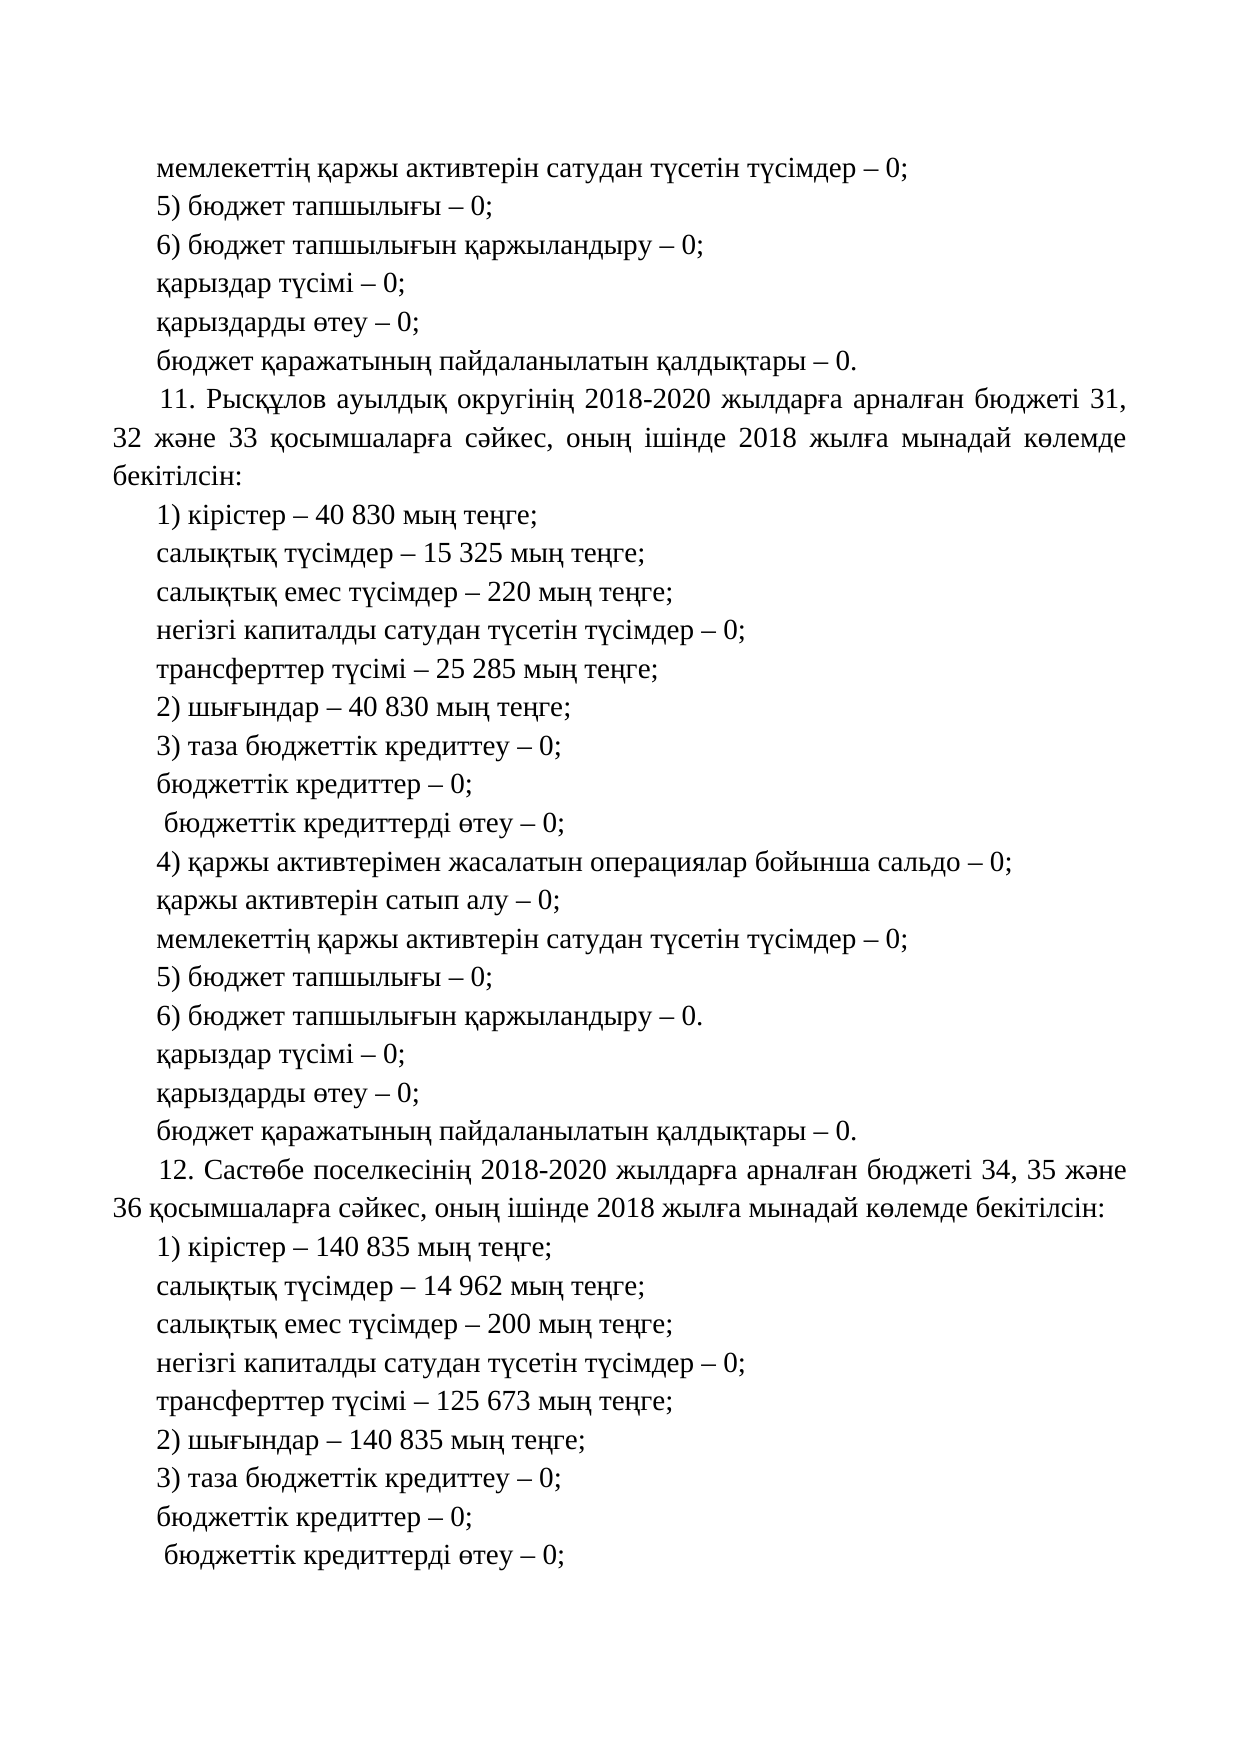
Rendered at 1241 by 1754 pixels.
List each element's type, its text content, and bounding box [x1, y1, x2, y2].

text салықтық түсiмдер – 15 325 мың теңге; [112, 535, 1128, 569]
text 1) кiрiстер – 40 830 мың теңге; [112, 497, 1128, 530]
text трансферттер түсiмi – 25 285 мың теңге; [112, 651, 1128, 684]
text 2) шығындар – 40 830 мың теңге; [112, 689, 1128, 723]
text 12. Састөбе поселкесінің 2018-2020 жылдарға арналған бюджеті 34, 35 және 36 қосымшаларға сәйкес, оның ішінде 2018 жылға мынадай көлемде бекiтiлсiн: [112, 1152, 1128, 1224]
text 3) таза бюджеттiк кредиттеу – 0; [112, 1460, 1128, 1494]
text салықтық емес түсiмдер – 220 мың теңге; [112, 574, 1128, 607]
text мемлекеттің қаржы активтерін сатудан түсетін түсімдер – 0; [112, 150, 1128, 183]
text қарыздар түсімі – 0; [112, 1036, 1128, 1070]
text қарыздарды өтеу – 0; [112, 304, 1128, 338]
text трансферттер түсiмi – 125 673 мың теңге; [112, 1383, 1128, 1417]
text бюджеттік кредиттер – 0; [112, 767, 1128, 800]
text негiзгi капиталды сатудан түсетiн түсiмдер – 0; [112, 1345, 1128, 1378]
text бюджет қаражатының пайдаланылатын қалдықтары – 0. [112, 1113, 1128, 1147]
text 1) кiрiстер – 140 835 мың теңге; [112, 1229, 1128, 1263]
text 6) бюджет тапшылығын қаржыландыру – 0. [112, 998, 1128, 1031]
text 2) шығындар – 140 835 мың теңге; [112, 1422, 1128, 1455]
text 3) таза бюджеттiк кредиттеу – 0; [112, 728, 1128, 762]
text 5) бюджет тапшылығы – 0; [112, 959, 1128, 993]
text қарыздарды өтеу – 0; [112, 1075, 1128, 1108]
text бюджеттік кредиттер – 0; [112, 1499, 1128, 1532]
text негiзгi капиталды сатудан түсетiн түсiмдер – 0; [112, 612, 1128, 646]
text қаржы активтерін сатып алу – 0; [112, 882, 1128, 916]
text 6) бюджет тапшылығын қаржыландыру – 0; [112, 227, 1128, 261]
text бюджеттік кредиттерді өтеу – 0; [112, 805, 1128, 839]
text 11. Рысқұлов ауылдық округінің 2018-2020 жылдарға арналған бюджеті 31, 32 және 33 қосымшаларға сәйкес, оның ішінде 2018 жылға мынадай көлемде бекiтiлсiн: [112, 381, 1128, 492]
text бюджеттік кредиттерді өтеу – 0; [112, 1537, 1128, 1571]
text бюджет қаражатының пайдаланылатын қалдықтары – 0. [112, 343, 1128, 376]
text қарыздар түсімі – 0; [112, 266, 1128, 299]
text 5) бюджет тапшылығы – 0; [112, 188, 1128, 222]
text мемлекеттің қаржы активтерін сатудан түсетін түсімдер – 0; [112, 921, 1128, 954]
text салықтық түсiмдер – 14 962 мың теңге; [112, 1268, 1128, 1301]
text салықтық емес түсiмдер – 200 мың теңге; [112, 1306, 1128, 1340]
text 4) қаржы активтерімен жасалатын операциялар бойынша сальдо – 0; [112, 844, 1128, 877]
